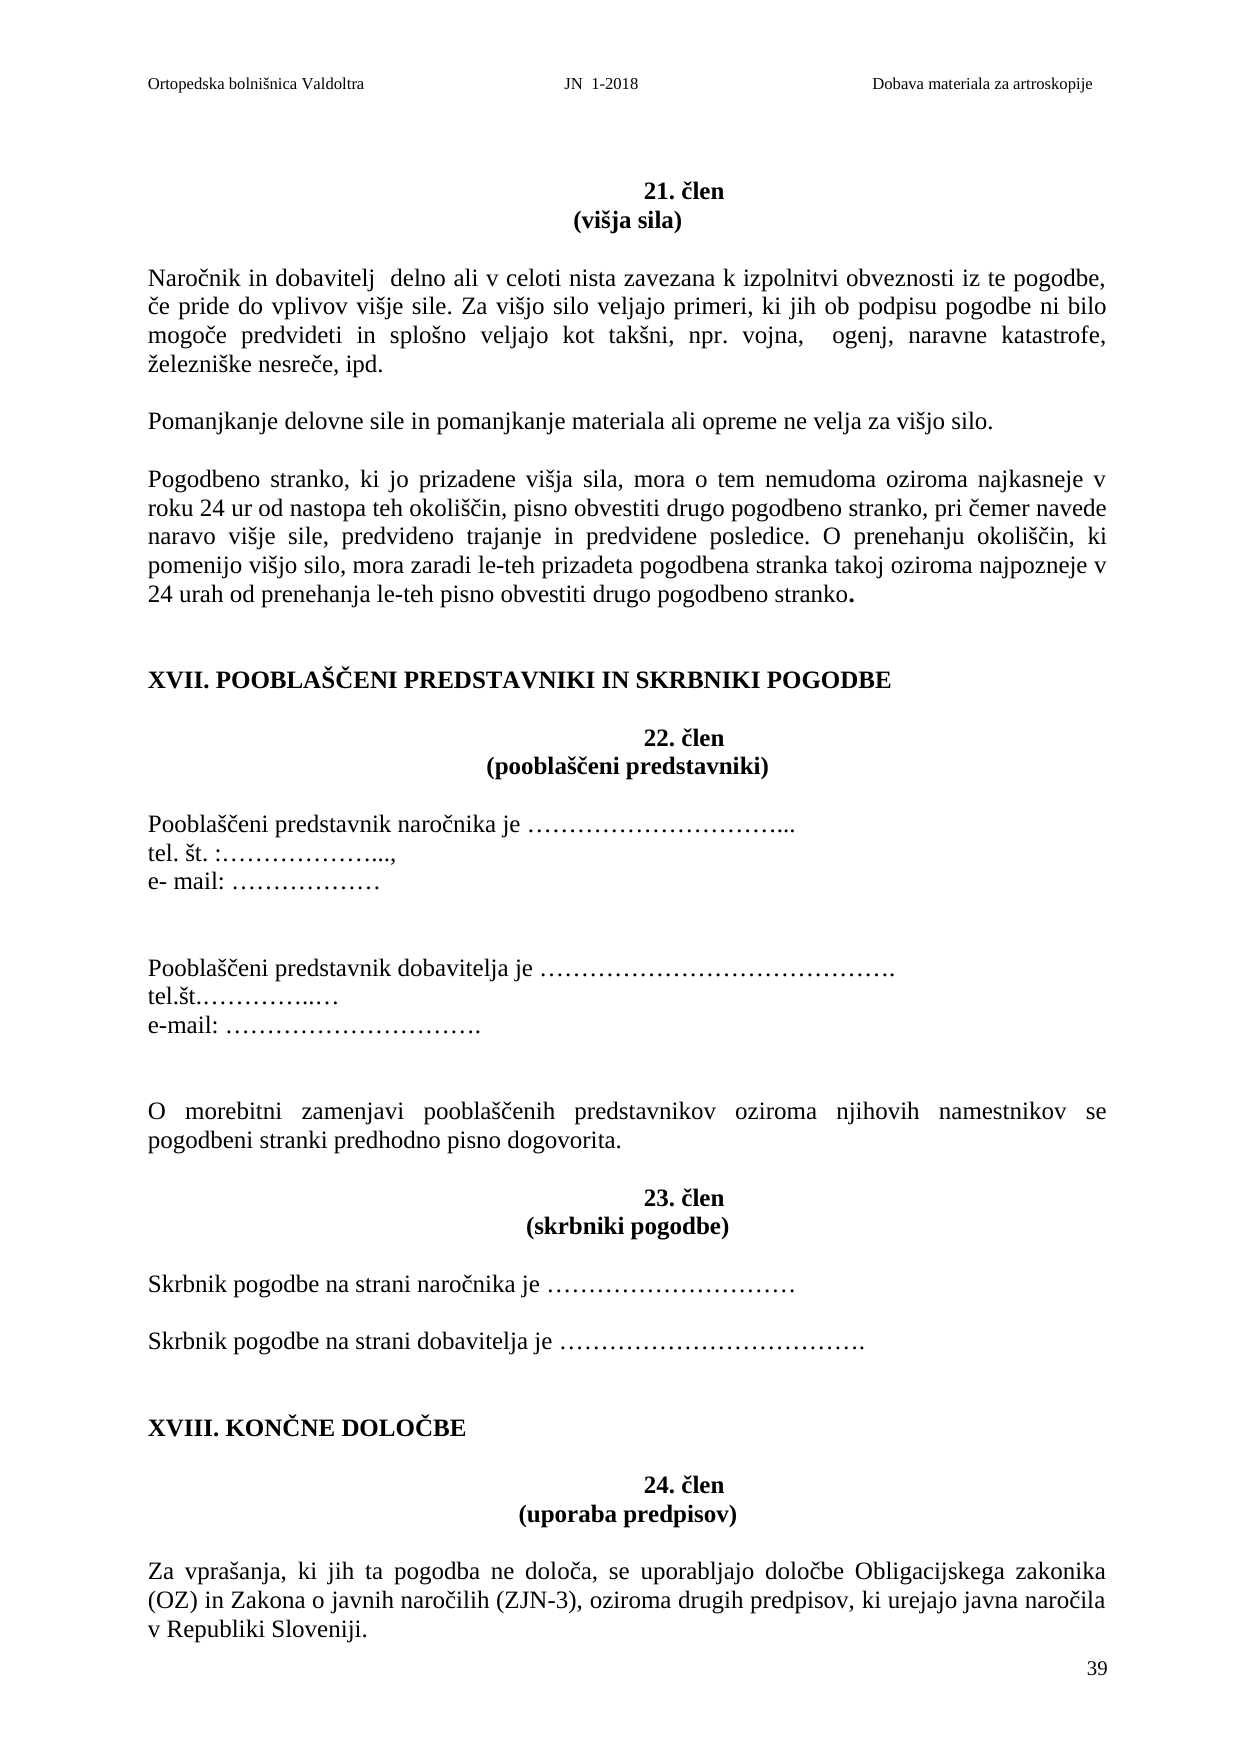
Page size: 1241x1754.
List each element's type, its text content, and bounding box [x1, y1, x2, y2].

text O morebitni zamenjavi pooblaščenih predstavnikov oziroma njihovih namestnikov se pogodbeni stranki predhodno pisno dogovorita. [148, 1096, 1107, 1154]
text XVIII. KONČNE DOLOČBE [148, 1413, 1107, 1441]
text Pooblaščeni predstavnik dobavitelja je ……………………………………. [148, 953, 1107, 981]
list člen [260, 723, 1107, 751]
text (uporaba predpisov) [148, 1499, 1107, 1528]
list člen [260, 1470, 1107, 1499]
text Naročnik in dobavitelj delno ali v celoti nista zavezana k izpolnitvi obveznosti iz te pogodbe, če pride do vplivov višje sile. Za višjo silo veljajo primeri, ki jih ob podpisu pogodbe ni bilo mogoče predvideti in splošno veljajo kot takšni, npr. vojna, ogenj, naravne katastrofe, železniške nesreče, ipd. [148, 263, 1107, 378]
text Pogodbeno stranko, ki jo prizadene višja sila, mora o tem nemudoma oziroma najkasneje v roku 24 ur od nastopa teh okoliščin, pisno obvestiti drugo pogodbeno stranko, pri čemer navede naravo višje sile, predvideno trajanje in predvidene posledice. O prenehanju okoliščin, ki pomenijo višjo silo, mora zaradi le-teh prizadeta pogodbena stranka takoj oziroma najpozneje v 24 urah od prenehanja le-teh pisno obvestiti drugo pogodbeno stranko. [148, 464, 1107, 608]
text Skrbnik pogodbe na strani naročnika je ………………………… [148, 1269, 1107, 1298]
text Pooblaščeni predstavnik naročnika je …………………………... [148, 809, 1107, 838]
text (skrbniki pogodbe) [148, 1211, 1107, 1240]
text e-mail: …………………………. [148, 1010, 1107, 1039]
text tel.št.…………..… [148, 981, 1107, 1010]
text Pomanjkanje delovne sile in pomanjkanje materiala ali opreme ne velja za višjo silo. [148, 406, 1107, 435]
text XVII. POOBLAŠČENI PREDSTAVNIKI IN SKRBNIKI POGODBE [148, 665, 1107, 694]
text e- mail: ……………… [148, 866, 1107, 895]
text (višja sila) [148, 205, 1107, 234]
text Skrbnik pogodbe na strani dobavitelja je ………………………………. [148, 1326, 1107, 1355]
text tel. št. :………………..., [148, 838, 1107, 866]
text (pooblaščeni predstavniki) [148, 751, 1107, 780]
text Za vprašanja, ki jih ta pogodba ne določa, se uporabljajo določbe Obligacijskega zakonika (OZ) in Zakona o javnih naročilih (ZJN-3), oziroma drugih predpisov, ki urejajo javna naročila v Republiki Sloveniji. [148, 1556, 1107, 1643]
list člen [260, 176, 1107, 205]
list člen [260, 1183, 1107, 1211]
